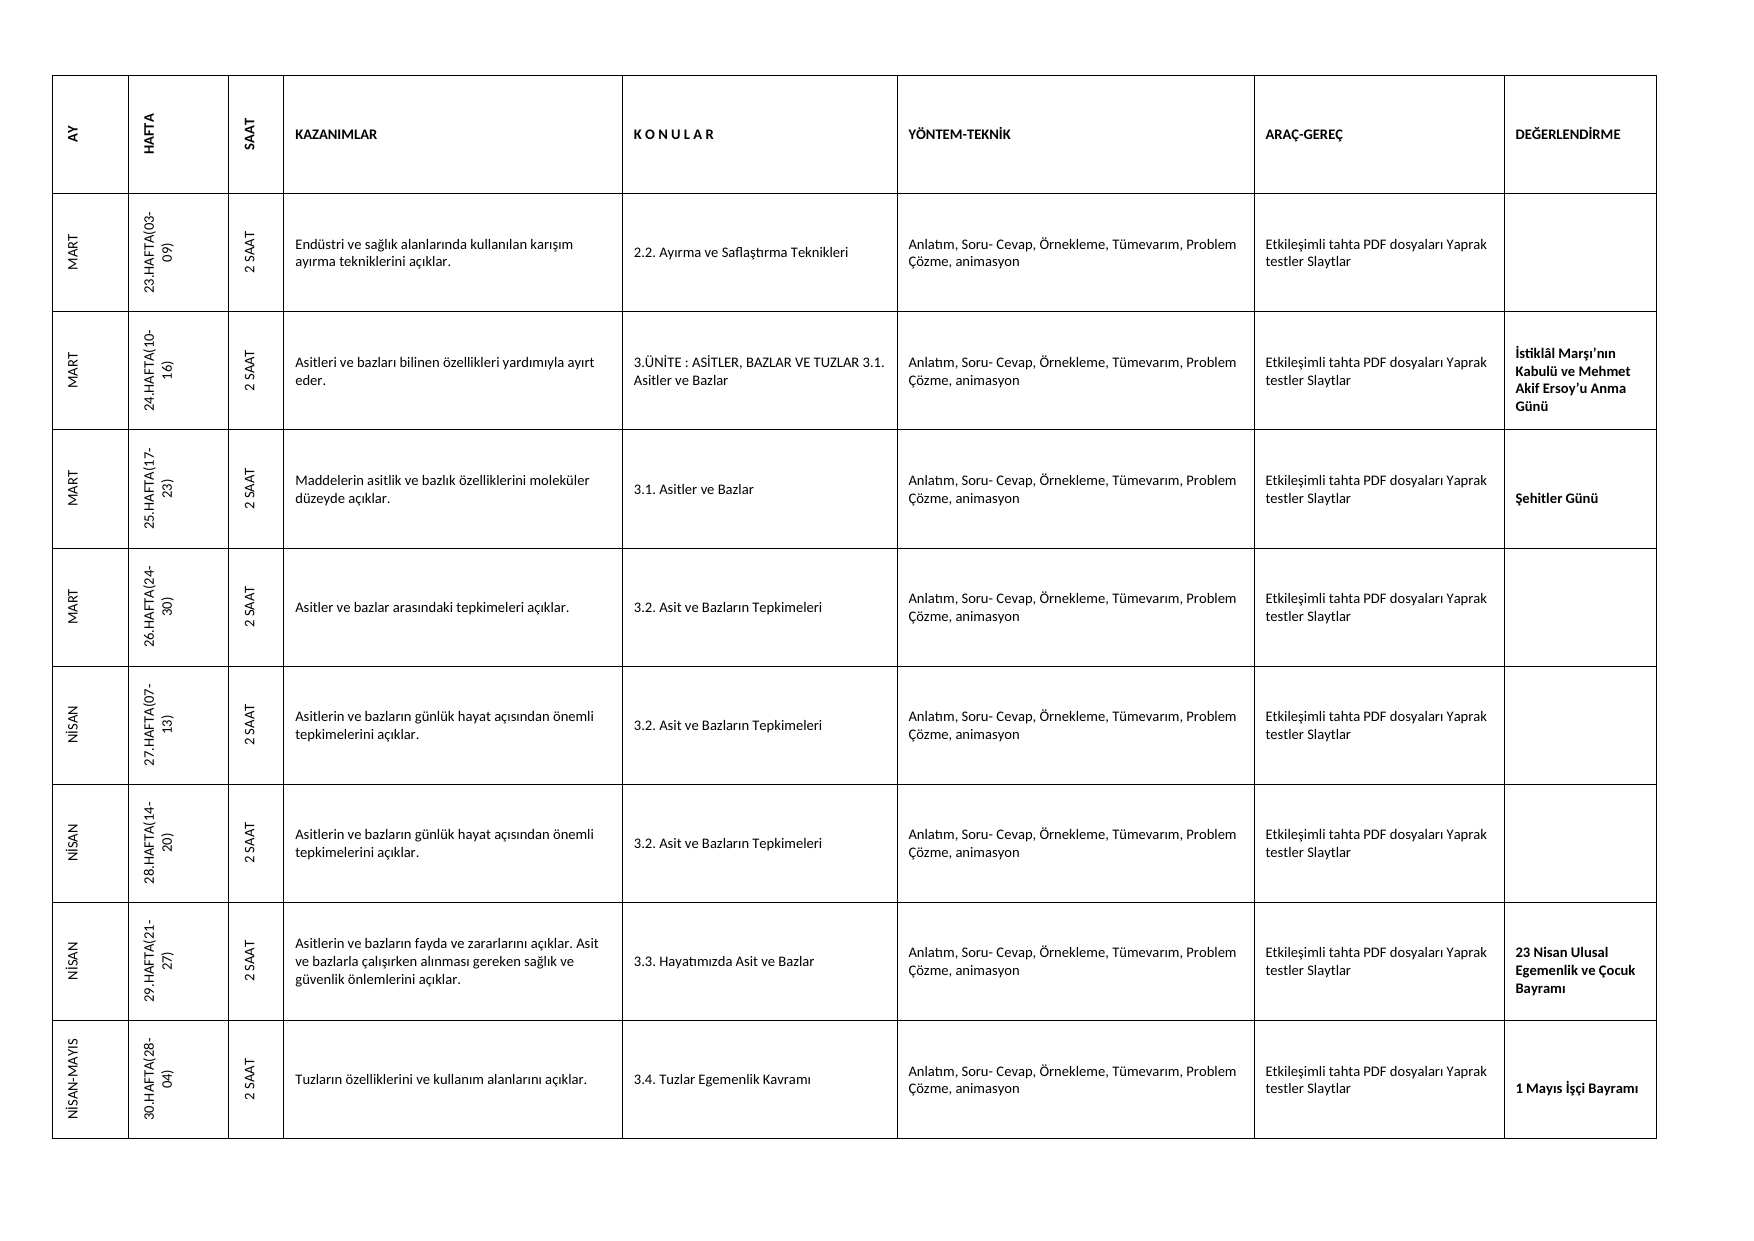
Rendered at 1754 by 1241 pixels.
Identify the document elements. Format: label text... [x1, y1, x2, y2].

table_cell MART [53, 194, 128, 311]
table_header AY [53, 76, 128, 193]
table_cell Etkileşimli tahta PDF dosyaları Yaprak testler Slaytlar [1255, 667, 1504, 784]
table_header KAZANIMLAR [284, 76, 622, 193]
table_cell 2 SAAT [229, 903, 283, 1020]
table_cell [284, 194, 622, 311]
table_cell NİSAN [53, 903, 128, 1020]
table_cell Maddelerin asitlik ve bazlık özelliklerini moleküler düzeyde açıklar. [284, 430, 622, 547]
table_cell İstiklâl Marşı’nın Kabulü ve Mehmet Akif Ersoy’u Anma Günü [1505, 312, 1656, 429]
table_cell [1505, 785, 1656, 902]
table_cell Asitlerin ve bazların günlük hayat açısından önemli tepkimelerini açıklar. [284, 785, 622, 902]
table_cell [1505, 667, 1656, 784]
table_cell 26.HAFTA(24-30) [129, 549, 228, 666]
table_header ARAÇ-GEREÇ [1255, 76, 1504, 193]
table_header K O N U L A R [623, 76, 897, 193]
table_cell NİSAN-MAYIS [53, 1021, 128, 1138]
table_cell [1255, 1021, 1504, 1138]
table_cell 1 Mayıs İşçi Bayramı [1505, 1021, 1656, 1138]
table_header DEĞERLENDİRME [1505, 76, 1656, 193]
table_cell 29.HAFTA(21-27) [129, 903, 228, 1020]
table_cell Anlatım, Soru- Cevap, Örnekleme, Tümevarım, Problem Çözme, animasyon [898, 549, 1254, 666]
table_cell Anlatım, Soru- Cevap, Örnekleme, Tümevarım, Problem Çözme, animasyon [898, 785, 1254, 902]
table_cell Anlatım, Soru- Cevap, Örnekleme, Tümevarım, Problem Çözme, animasyon [898, 312, 1254, 429]
table_cell 23 Nisan Ulusal Egemenlik ve Çocuk Bayramı [1505, 903, 1656, 1020]
table_cell 25.HAFTA(17-23) [129, 430, 228, 547]
table_cell 2 SAAT [229, 785, 283, 902]
table_cell 24.HAFTA(10-16) [129, 312, 228, 429]
table_cell Asitler ve bazlar arasındaki tepkimeleri açıklar. [284, 549, 622, 666]
table_cell MART [53, 549, 128, 666]
table_cell Anlatım, Soru- Cevap, Örnekleme, Tümevarım, Problem Çözme, animasyon [898, 430, 1254, 547]
table_cell [1505, 194, 1656, 311]
table_header YÖNTEM-TEKNİK [898, 76, 1254, 193]
table_cell 2 SAAT [229, 667, 283, 784]
table_header HAFTA [129, 76, 228, 193]
table_cell 2 SAAT [229, 312, 283, 429]
table_cell Etkileşimli tahta PDF dosyaları Yaprak testler Slaytlar [1255, 785, 1504, 902]
table_cell Etkileşimli tahta PDF dosyaları Yaprak testler Slaytlar [1255, 903, 1504, 1020]
table_cell Etkileşimli tahta PDF dosyaları Yaprak testler Slaytlar [1255, 312, 1504, 429]
table_cell 27.HAFTA(07-13) [129, 667, 228, 784]
table_cell NİSAN [53, 785, 128, 902]
table_cell MART [53, 312, 128, 429]
table_cell 3.4. Tuzlar Egemenlik Kavramı [623, 1021, 897, 1138]
table_cell Etkileşimli tahta PDF dosyaları Yaprak testler Slaytlar [1255, 430, 1504, 547]
table_cell Şehitler Günü [1505, 430, 1656, 547]
table_cell 3.2. Asit ve Bazların Tepkimeleri [623, 667, 897, 784]
table_cell Asitlerin ve bazların günlük hayat açısından önemli tepkimelerini açıklar. [284, 667, 622, 784]
table_cell 2 SAAT [229, 430, 283, 547]
table_cell 3.3. Hayatımızda Asit ve Bazlar [623, 903, 897, 1020]
table_header SAAT [229, 76, 283, 193]
table_cell 3.ÜNİTE : ASİTLER, BAZLAR VE TUZLAR 3.1. Asitler ve Bazlar [623, 312, 897, 429]
table_cell NİSAN [53, 667, 128, 784]
table_cell Anlatım, Soru- Cevap, Örnekleme, Tümevarım, Problem Çözme, animasyon [898, 667, 1254, 784]
table_cell 2 SAAT [229, 549, 283, 666]
table_cell MART [53, 430, 128, 547]
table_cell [898, 1021, 1254, 1138]
table_cell 28.HAFTA(14-20) [129, 785, 228, 902]
table_cell 30.HAFTA(28-04) [129, 1021, 228, 1138]
table_cell 3.2. Asit ve Bazların Tepkimeleri [623, 549, 897, 666]
table_cell 3.2. Asit ve Bazların Tepkimeleri [623, 785, 897, 902]
table_cell 2 SAAT [229, 1021, 283, 1138]
table_cell 23.HAFTA(03-09) [129, 194, 228, 311]
table_cell 2.2. Ayırma ve Saflaştırma Teknikleri [623, 194, 897, 311]
table_cell Anlatım, Soru- Cevap, Örnekleme, Tümevarım, Problem Çözme, animasyon [898, 903, 1254, 1020]
table_cell Asitlerin ve bazların fayda ve zararlarını açıklar. Asit ve bazlarla çalışırken alınması gereken sağlık ve güvenlik önlemlerini açıklar. [284, 903, 622, 1020]
table_cell Asitleri ve bazları bilinen özellikleri yardımıyla ayırt eder. [284, 312, 622, 429]
table_cell Etkileşimli tahta PDF dosyaları Yaprak testler Slaytlar [1255, 549, 1504, 666]
table_cell Tuzların özelliklerini ve kullanım alanlarını açıklar. [284, 1021, 622, 1138]
table_cell 2 SAAT [229, 194, 283, 311]
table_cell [1255, 194, 1504, 311]
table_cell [898, 194, 1254, 311]
table_cell 3.1. Asitler ve Bazlar [623, 430, 897, 547]
table_cell [1505, 549, 1656, 666]
